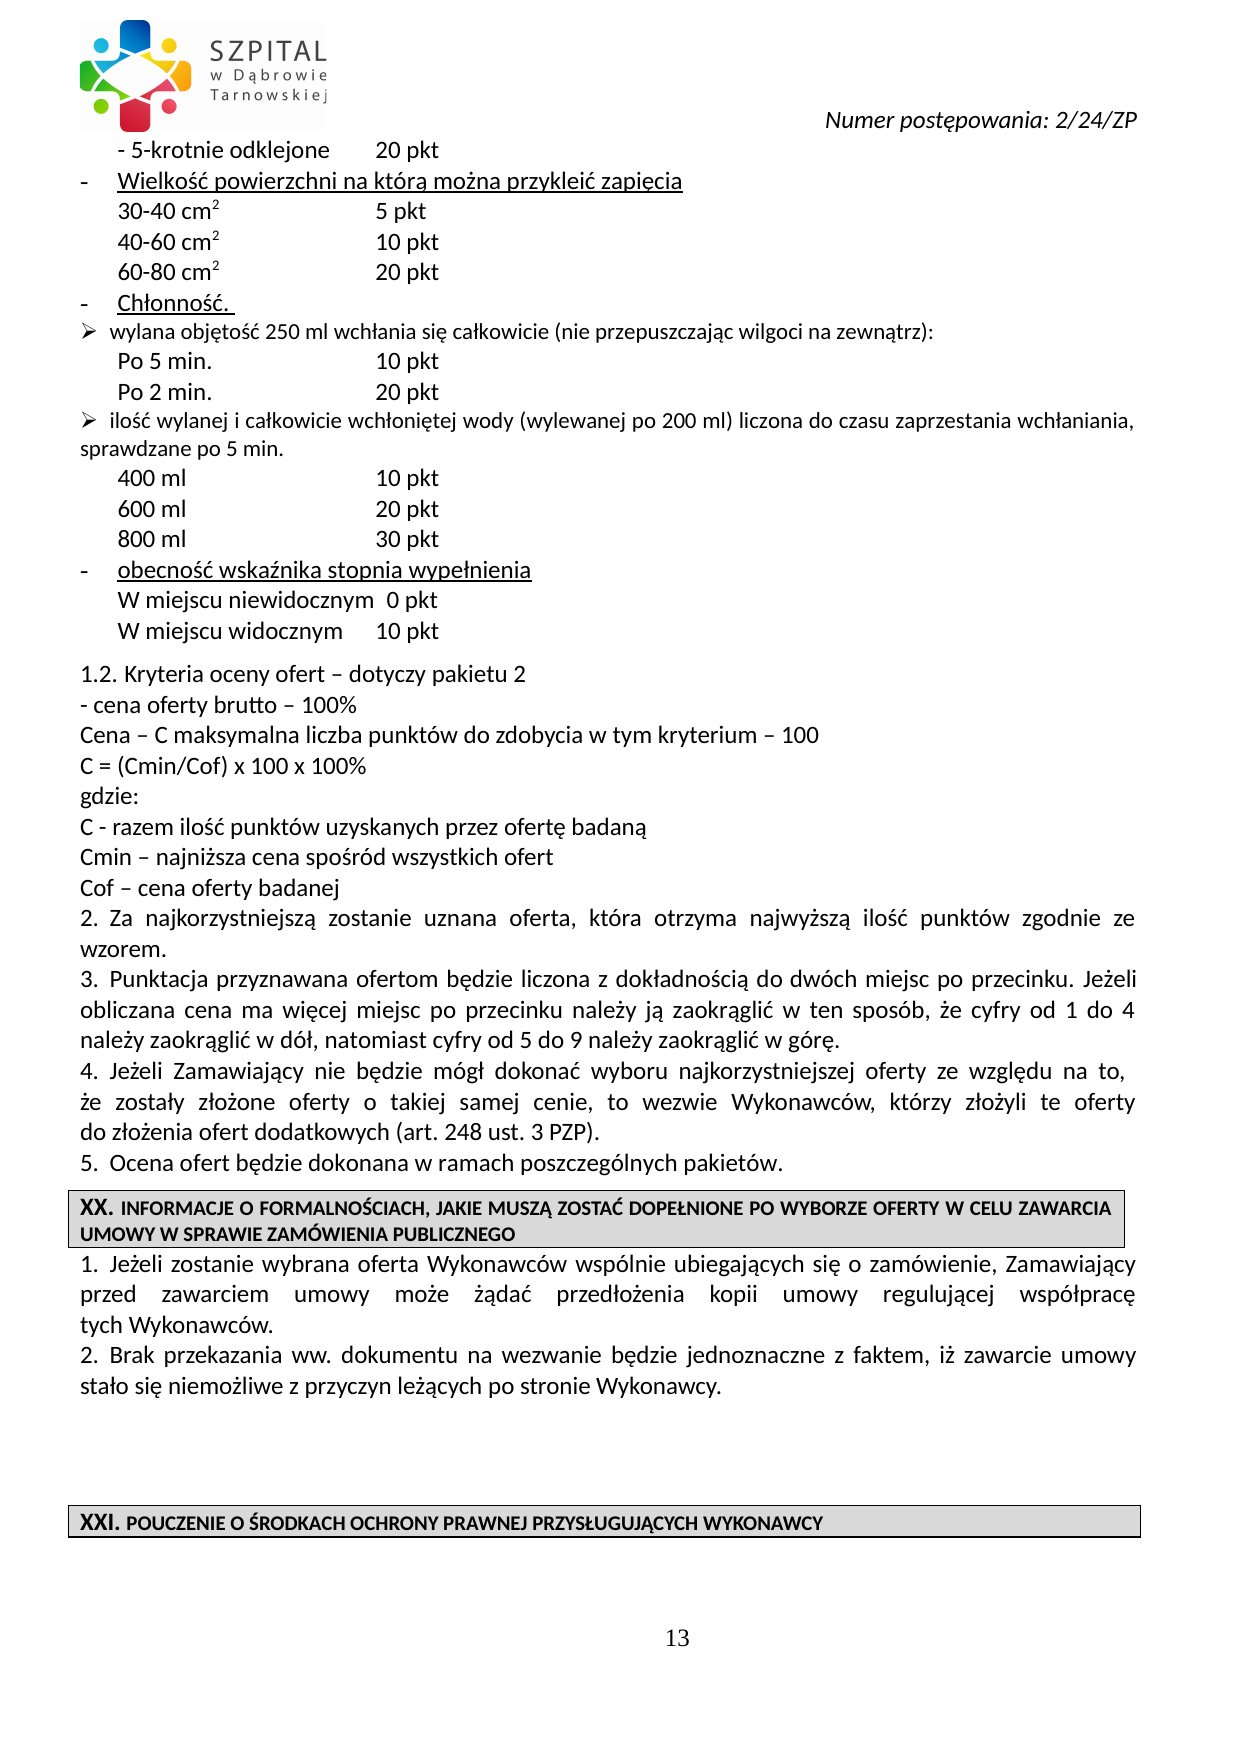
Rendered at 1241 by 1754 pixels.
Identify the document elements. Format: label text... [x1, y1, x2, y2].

list Brak przekazania ww. dokumentu na wezwanie będzie jednoznaczne z faktem, iż zawarcie umowy stało się niemożliwe z przyczyn leżących po stronie Wykonawcy. [80, 1339, 1137, 1401]
list gdzie: [80, 780, 1137, 811]
list C - razem ilość punktów uzyskanych przez ofertę badaną [80, 811, 1137, 841]
list Jeżeli Zamawiający nie będzie mógł dokonać wyboru najkorzystniejszej oferty ze względu na to, że zostały złożone oferty o takiej samej cenie, to wezwie Wykonawców, którzy złożyli te oferty do złożenia ofert dodatkowych (art. 248 ust. 3 PZP). [80, 1055, 1137, 1147]
text Po 2 min. 20 pkt [117, 376, 1137, 406]
list - cena oferty brutto – 100% [80, 689, 1137, 719]
table_header XXI. POUCZENIE O ŚRODKACH OCHRONY PRAWNEJ PRZYSŁUGUJĄCYCH WYKONAWCY [69, 1506, 1140, 1536]
table_header XX. INFORMACJE O FORMALNOŚCIACH, JAKIE MUSZĄ ZOSTAĆ DOPEŁNIONE PO WYBORZE OFERTY W CELU ZAWARCIA UMOWY W SPRAWIE ZAMÓWIENIA PUBLICZNEGO [69, 1191, 1124, 1247]
list Wielkość powierzchni na którą można przykleić zapięcia [80, 165, 1137, 195]
picture [79, 20, 327, 132]
text W miejscu widocznym 10 pkt [117, 615, 1137, 646]
list Cmin – najniższa cena spośród wszystkich ofert [80, 841, 1137, 872]
text - 5-krotnie odklejone 20 pkt [117, 134, 1137, 165]
text 400 ml 10 pkt [117, 462, 1137, 493]
list Kryteria oceny ofert – dotyczy pakietu 2 [80, 658, 1137, 689]
list wylana objętość 250 ml wchłania się całkowicie (nie przepuszczając wilgoci na zewnątrz): [80, 317, 1137, 345]
text Po 5 min. 10 pkt [117, 345, 1137, 376]
text W miejscu niewidocznym 0 pkt [117, 584, 1137, 615]
list obecność wskaźnika stopnia wypełnienia [80, 554, 1137, 584]
list ilość wylanej i całkowicie wchłoniętej wody (wylewanej po 200 ml) liczona do czasu zaprzestania wchłaniania, sprawdzane po 5 min. [80, 406, 1137, 462]
text 600 ml 20 pkt [117, 493, 1137, 523]
text 60-80 cm2 20 pkt [117, 256, 1137, 287]
text 40-60 cm2 10 pkt [117, 226, 1137, 256]
list Cena – C maksymalna liczba punktów do zdobycia w tym kryterium – 100 [80, 719, 1137, 750]
list Chłonność. [80, 287, 1137, 317]
list Jeżeli zostanie wybrana oferta Wykonawców wspólnie ubiegających się o zamówienie, Zamawiający przed zawarciem umowy może żądać przedłożenia kopii umowy regulującej współpracę tych Wykonawców. [80, 1248, 1137, 1339]
list C = (Cmin/Cof) x 100 x 100% [80, 750, 1137, 780]
text 800 ml 30 pkt [117, 523, 1137, 554]
list Punktacja przyznawana ofertom będzie liczona z dokładnością do dwóch miejsc po przecinku. Jeżeli obliczana cena ma więcej miejsc po przecinku należy ją zaokrąglić w ten sposób, że cyfry od 1 do 4 należy zaokrąglić w dół, natomiast cyfry od 5 do 9 należy zaokrąglić w górę. [80, 963, 1137, 1055]
list Za najkorzystniejszą zostanie uznana oferta, która otrzyma najwyższą ilość punktów zgodnie ze wzorem. [80, 902, 1137, 963]
text 30-40 cm2 5 pkt [117, 195, 1137, 226]
list Ocena ofert będzie dokonana w ramach poszczególnych pakietów. [80, 1147, 1137, 1177]
list Cof – cena oferty badanej [80, 872, 1137, 902]
